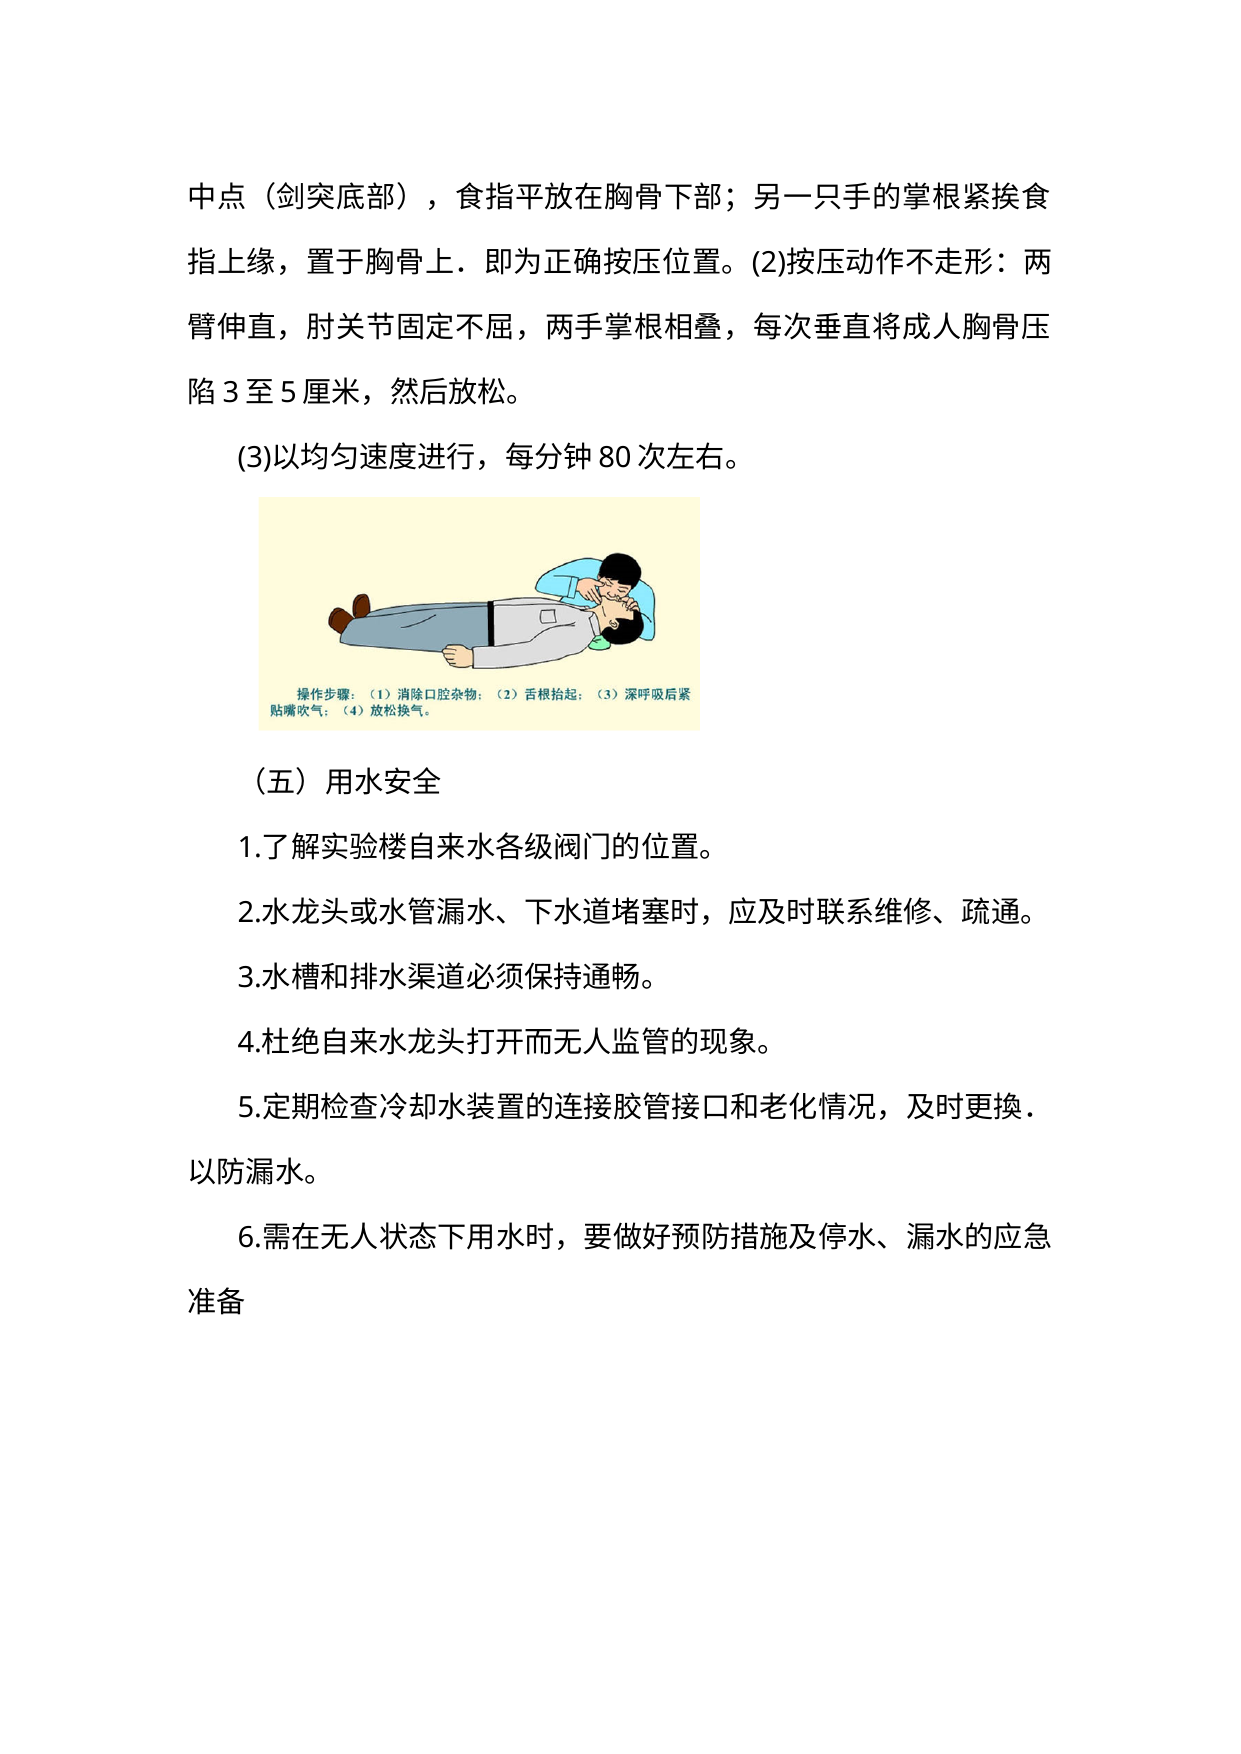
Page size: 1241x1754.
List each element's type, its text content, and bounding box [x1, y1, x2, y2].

text 2.水龙头或水管漏水、下水道堵塞时，应及时联系维修、疏通。 [187, 877, 1053, 942]
text 6.需在无人状态下用水时，要做好预防措施及停水、漏水的应急准备 [187, 1202, 1053, 1332]
text 1.了解实验楼自来水各级阀门的位置。 [187, 812, 1053, 877]
text 4.杜绝自来水龙头打开而无人监管的现象。 [187, 1007, 1053, 1072]
text 5.定期检查冷却水装置的连接胶管接口和老化情况，及时更換．以防漏水。 [187, 1072, 1053, 1202]
text (3)以均匀速度进行，每分钟80次左右。 [187, 422, 1053, 487]
text （五）用水安全 [187, 747, 1053, 812]
picture [258, 497, 701, 731]
text 3.水槽和排水渠道必须保持通畅。 [187, 942, 1053, 1007]
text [187, 162, 1053, 422]
